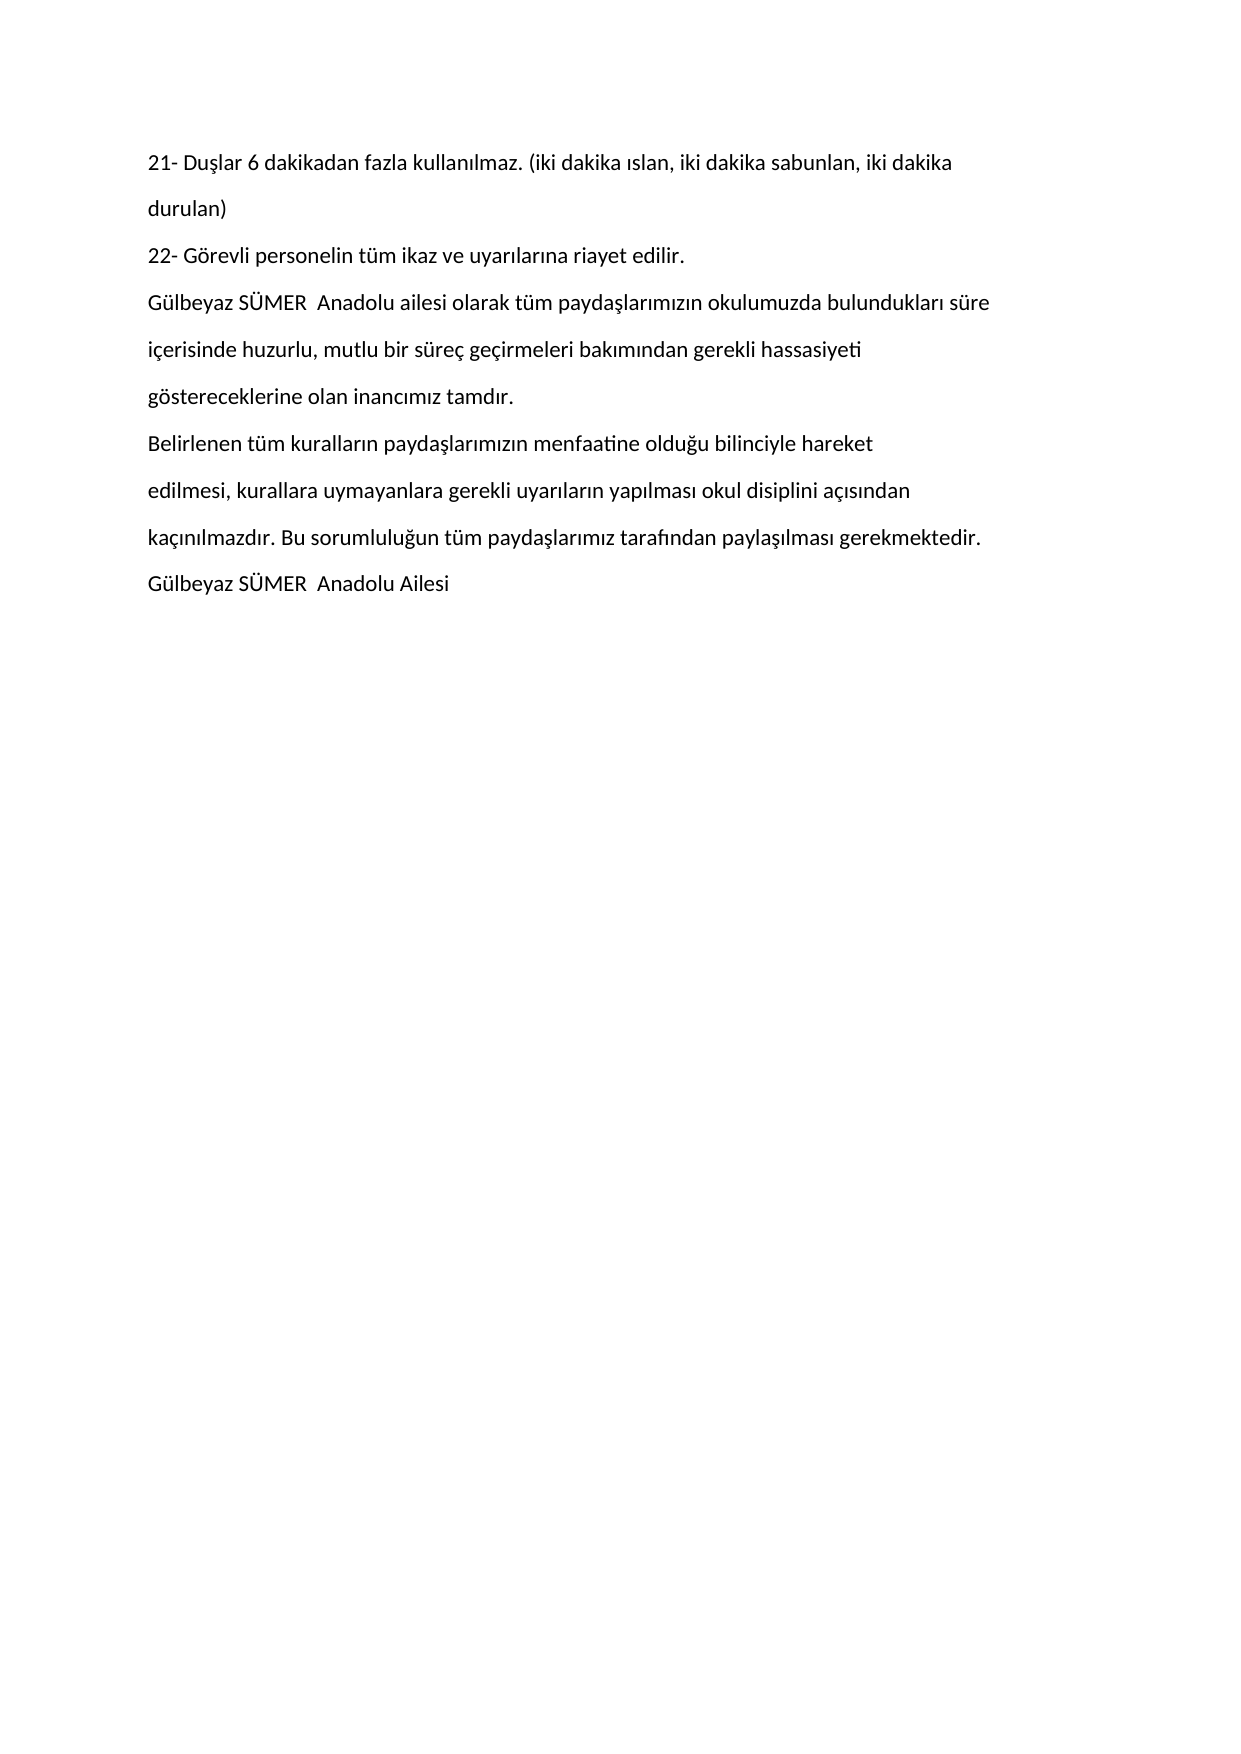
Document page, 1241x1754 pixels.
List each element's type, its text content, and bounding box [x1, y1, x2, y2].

text Belirlenen tüm kuralların paydaşlarımızın menfaatine olduğu bilinciyle hareket [148, 429, 1093, 457]
text içerisinde huzurlu, mutlu bir süreç geçirmeleri bakımından gerekli hassasiyeti [148, 335, 1093, 363]
text edilmesi, kurallara uymayanlara gerekli uyarıların yapılması okul disiplini açısından [148, 476, 1093, 504]
text durulan) [148, 194, 1093, 222]
text kaçınılmazdır. Bu sorumluluğun tüm paydaşlarımız tarafından paylaşılması gerekmektedir. [148, 523, 1093, 551]
text 22- Görevli personelin tüm ikaz ve uyarılarına riayet edilir. [148, 241, 1093, 269]
text Gülbeyaz SÜMER Anadolu ailesi olarak tüm paydaşlarımızın okulumuzda bulundukları süre [148, 288, 1093, 316]
text 21- Duşlar 6 dakikadan fazla kullanılmaz. (iki dakika ıslan, iki dakika sabunlan, iki dakika [148, 148, 1093, 176]
text Gülbeyaz SÜMER Anadolu Ailesi [148, 569, 1093, 597]
text göstereceklerine olan inancımız tamdır. [148, 382, 1093, 410]
